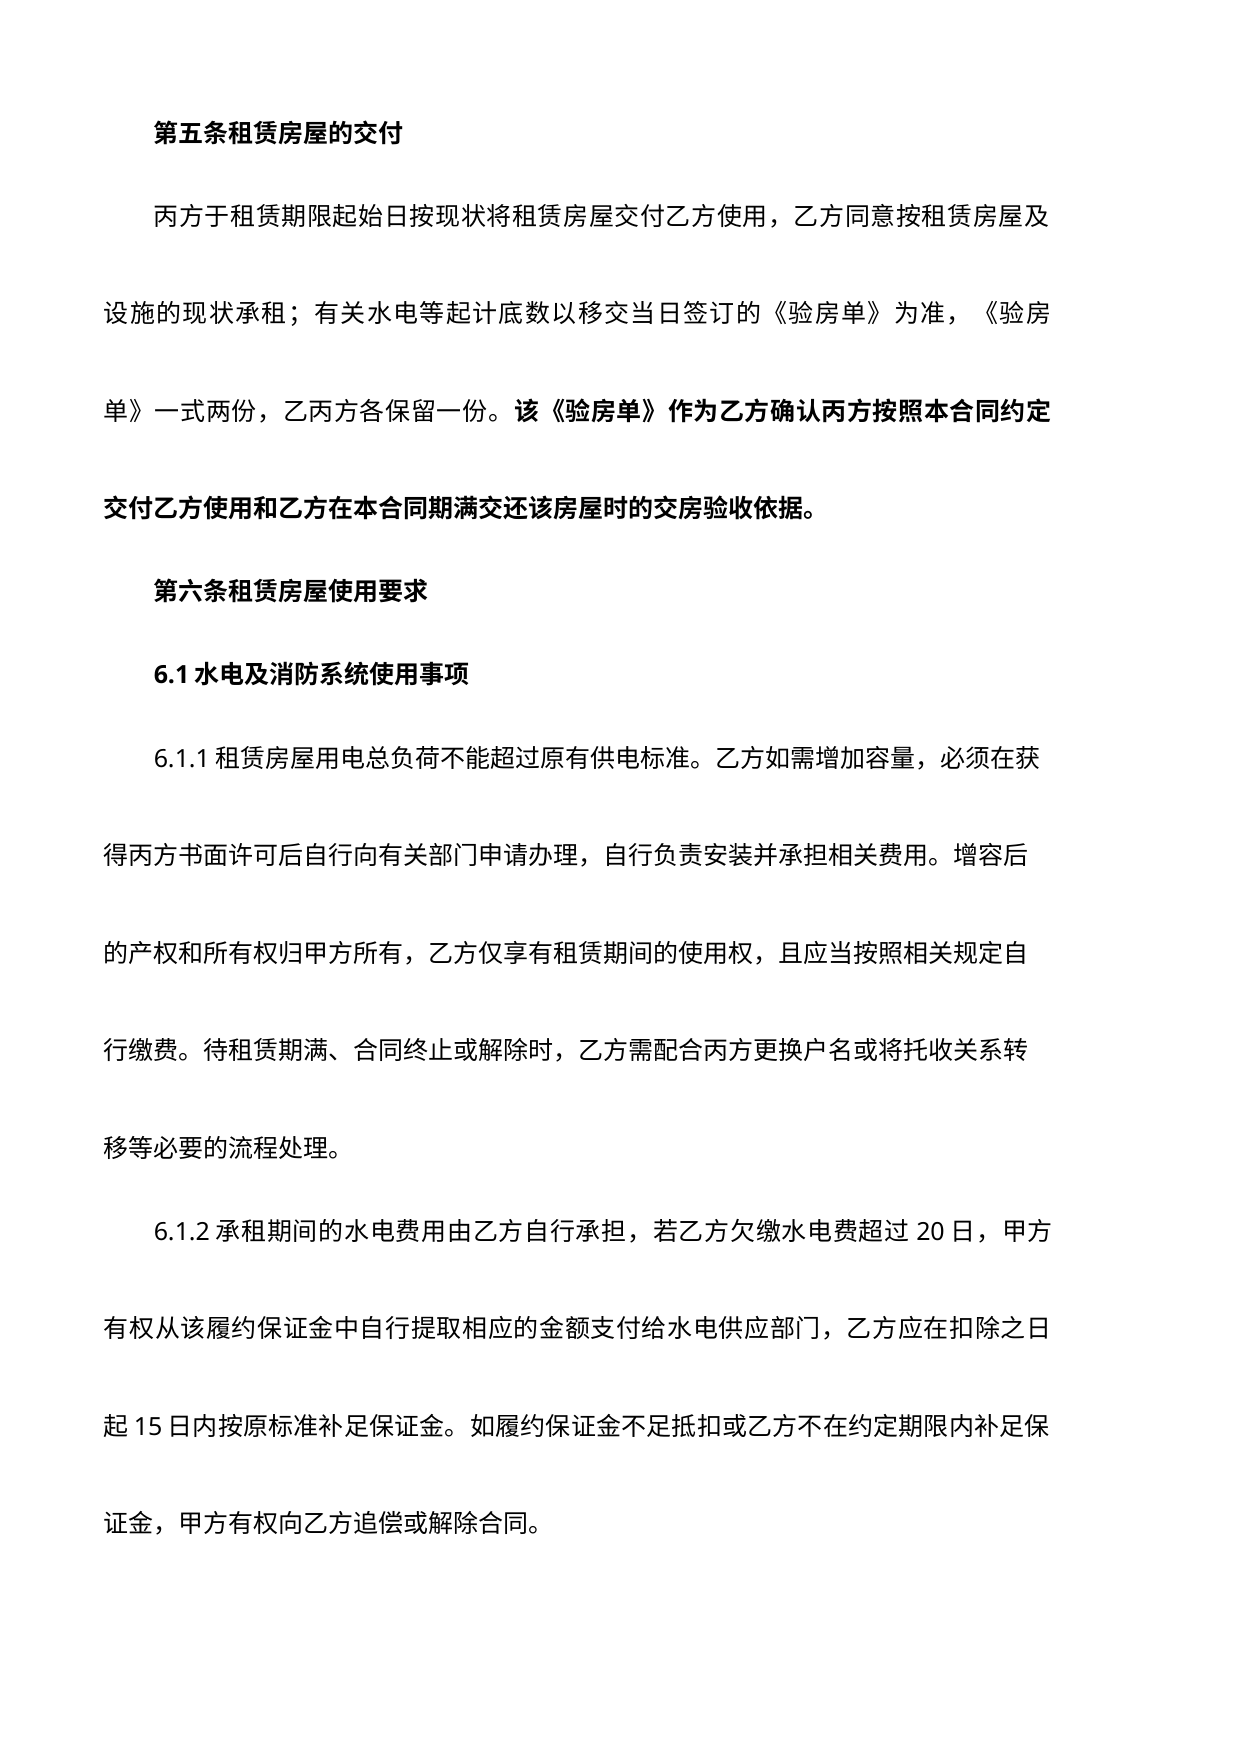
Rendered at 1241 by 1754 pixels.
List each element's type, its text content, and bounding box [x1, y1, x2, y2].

text 6.1.2承租期间的水电费用由乙方自行承担，若乙方欠缴水电费超过20日，甲方有权从该履约保证金中自行提取相应的金额支付给水电供应部门，乙方应在扣除之日起15日内按原标准补足保证金。如履约保证金不足抵扣或乙方不在约定期限内补足保证金，甲方有权向乙方追偿或解除合同。 [103, 1197, 1053, 1554]
text 6.1.1租赁房屋用电总负荷不能超过原有供电标准。乙方如需增加容量，必须在获得丙方书面许可后自行向有关部门申请办理，自行负责安装并承担相关费用。增容后的产权和所有权归甲方所有，乙方仅享有租赁期间的使用权，且应当按照相关规定自行缴费。待租赁期满、合同终止或解除时，乙方需配合丙方更换户名或将托收关系转移等必要的流程处理。 [103, 724, 1053, 1179]
text 6.1水电及消防系统使用事项 [103, 641, 1053, 706]
text 丙方于租赁期限起始日按现状将租赁房屋交付乙方使用，乙方同意按租赁房屋及设施的现状承租；有关水电等起计底数以移交当日签订的《验房单》为准，《验房单》一式两份，乙丙方各保留一份。该《验房单》作为乙方确认丙方按照本合同约定交付乙方使用和乙方在本合同期满交还该房屋时的交房验收依据。 [103, 182, 1053, 539]
text 第五条租赁房屋的交付 [103, 99, 1053, 164]
text 第六条租赁房屋使用要求 [103, 557, 1053, 622]
